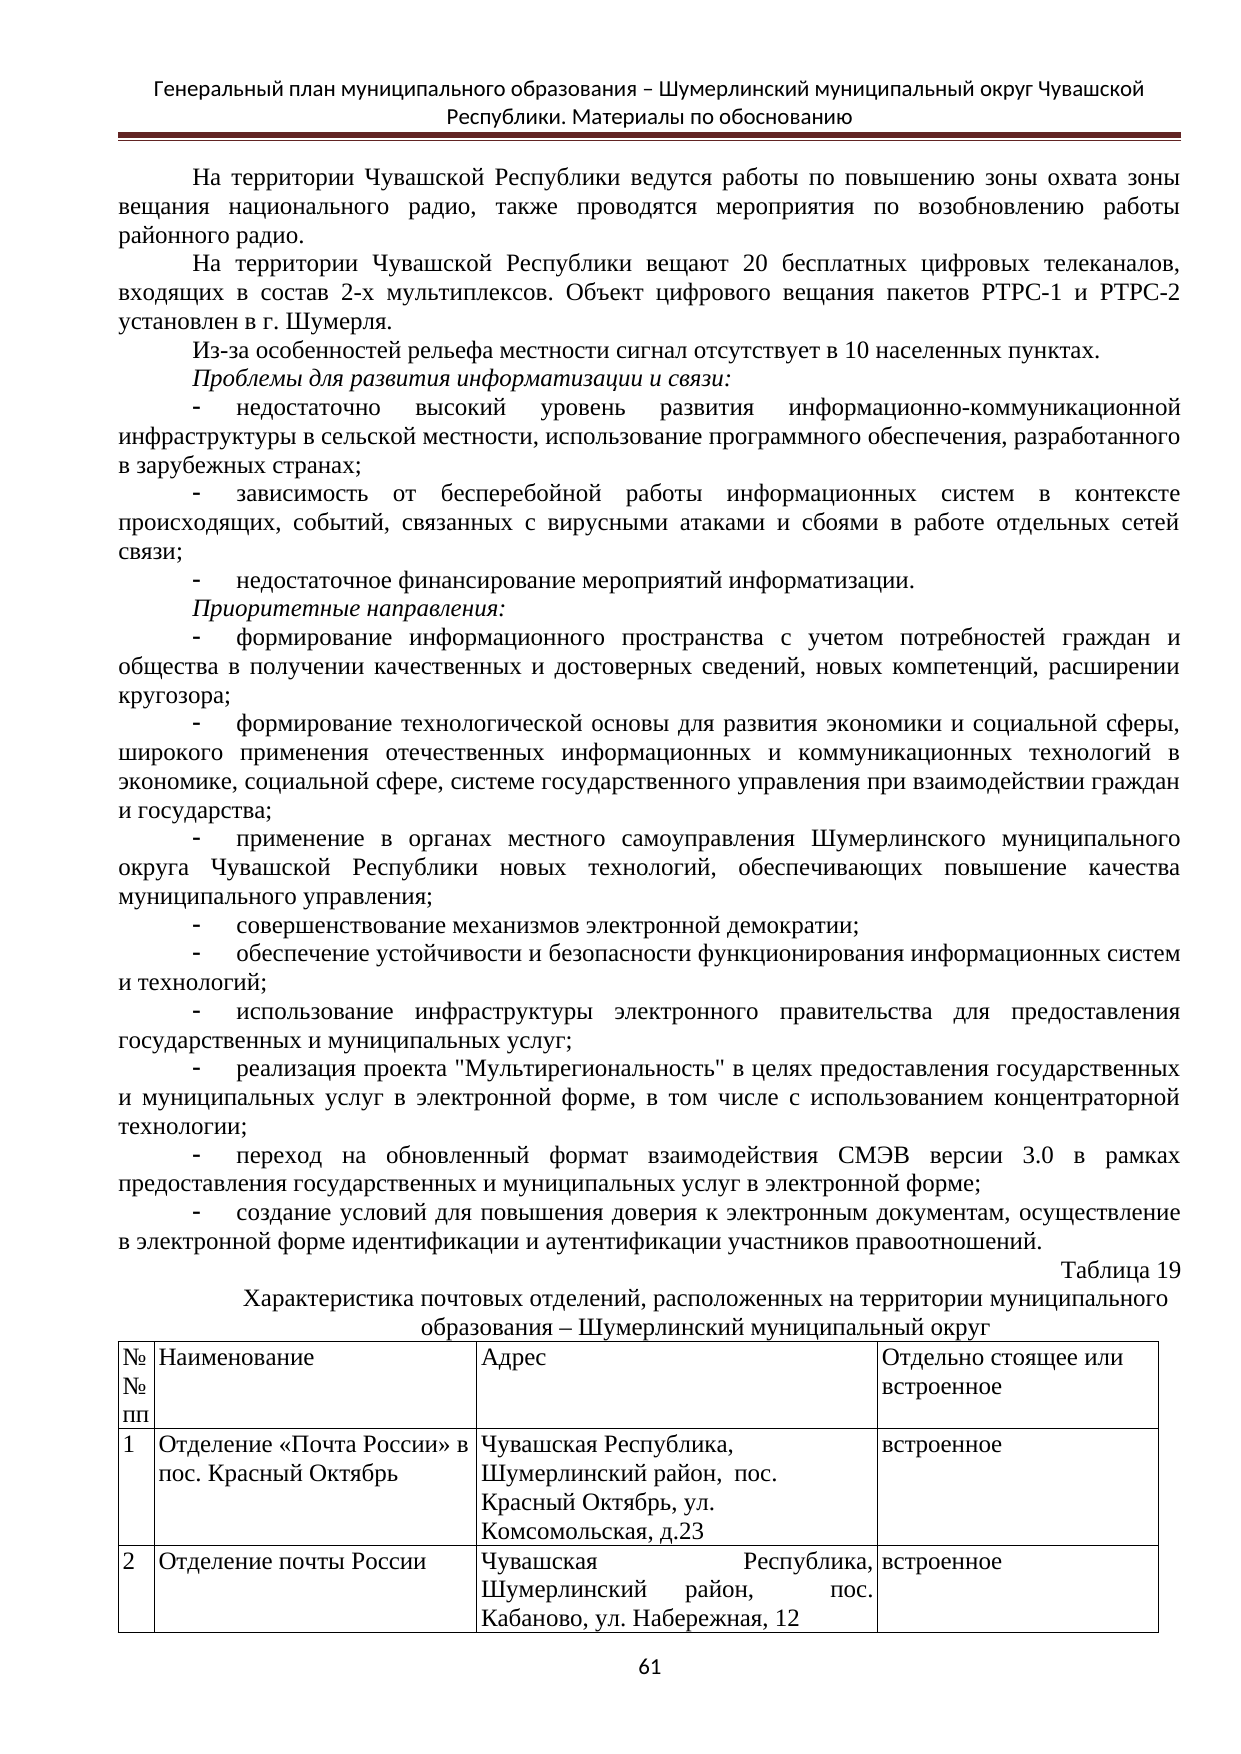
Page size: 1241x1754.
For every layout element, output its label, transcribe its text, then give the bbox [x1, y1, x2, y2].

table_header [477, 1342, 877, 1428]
list формирование информационного пространства с учетом потребностей граждан и общества в получении качественных и достоверных сведений, новых компетенций, расширении кругозора; [118, 622, 1181, 708]
list переход на обновленный формат взаимодействия СМЭВ версии 3.0 в рамках предоставления государственных и муниципальных услуг в электронной форме; [118, 1140, 1181, 1197]
text На территории Чувашской Республики ведутся работы по повышению зоны охвата зоны вещания национального радио, также проводятся мероприятия по возобновлению работы районного радио. [118, 162, 1181, 248]
list зависимость от бесперебойной работы информационных систем в контексте происходящих, событий, связанных с вирусными атаками и сбоями в работе отдельных сетей связи; [118, 478, 1181, 565]
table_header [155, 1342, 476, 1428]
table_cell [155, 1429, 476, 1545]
list совершенствование механизмов электронной демократии; [118, 910, 1181, 938]
list формирование технологической основы для развития экономики и социальной сферы, широкого применения отечественных информационных и коммуникационных технологий в экономике, социальной сфере, системе государственного управления при взаимодействии граждан и государства; [118, 708, 1181, 823]
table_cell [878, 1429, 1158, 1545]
list недостаточно высокий уровень развития информационно-коммуникационной инфраструктуры в сельской местности, использование программного обеспечения, разработанного в зарубежных странах; [118, 392, 1181, 478]
text Приоритетные направления: [118, 593, 1181, 622]
list реализация проекта "Мультирегиональность" в целях предоставления государственных и муниципальных услуг в электронной форме, в том числе с использованием концентраторной технологии; [118, 1053, 1181, 1140]
text Таблица 19 [230, 1255, 1181, 1283]
text На территории Чувашской Республики вещают 20 бесплатных цифровых телеканалов, входящих в состав 2-х мультиплексов. Объект цифрового вещания пакетов РТРС-1 и РТРС-2 установлен в г. Шумерля. [118, 248, 1181, 335]
text Проблемы для развития информатизации и связи: [118, 363, 1181, 392]
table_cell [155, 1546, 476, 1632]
text Характеристика почтовых отделений, расположенных на территории муниципального образования – Шумерлинский муниципальный округ [230, 1283, 1181, 1341]
list недостаточное финансирование мероприятий информатизации. [118, 565, 1181, 593]
text Из-за особенностей рельефа местности сигнал отсутствует населенных пунктах. [118, 335, 1181, 363]
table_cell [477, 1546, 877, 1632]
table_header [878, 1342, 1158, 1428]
list применение в органах местного самоуправления Шумерлинского муниципального округа Чувашской Республики новых технологий, обеспечивающих повышение качества муниципального управления; [118, 823, 1181, 910]
list создание условий для повышения доверия к электронным документам, осуществление в электронной форме идентификации и аутентификации участников правоотношений. [118, 1197, 1181, 1255]
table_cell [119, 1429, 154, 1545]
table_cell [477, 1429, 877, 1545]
list использование инфраструктуры электронного правительства для предоставления государственных и муниципальных услуг; [118, 996, 1181, 1053]
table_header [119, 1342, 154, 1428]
list обеспечение устойчивости и безопасности функционирования информационных систем и технологий; [118, 938, 1181, 996]
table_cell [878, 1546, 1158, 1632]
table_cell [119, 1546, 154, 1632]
